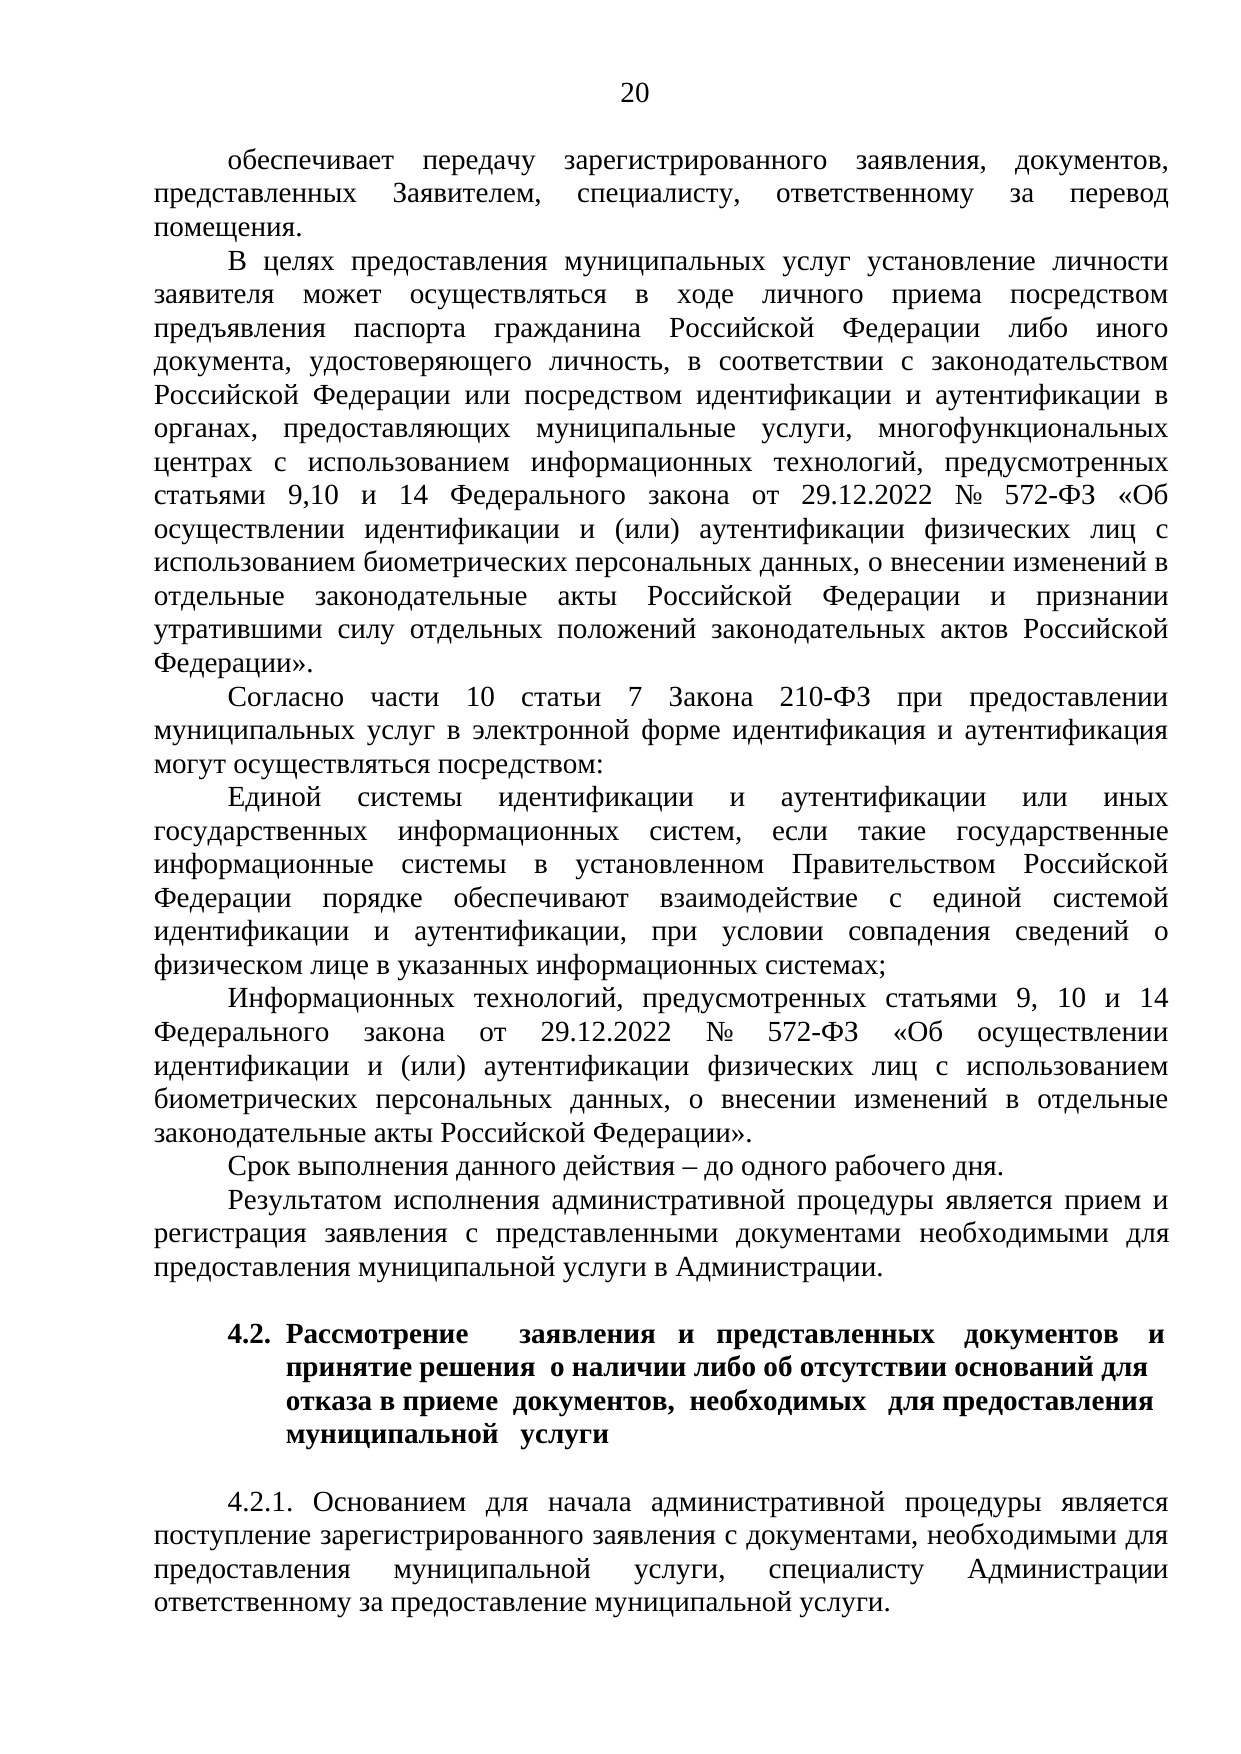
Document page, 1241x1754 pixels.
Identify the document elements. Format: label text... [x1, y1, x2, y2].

text Результатом исполнения административной процедуры является прием и регистрация заявления с представленными документами необходимыми для предоставления муниципальной услуги в Администрации. [153, 1182, 1169, 1282]
text Согласно части 10 статьи 7 Закона 210-ФЗ при предоставлении муниципальных услуг в электронной форме идентификация и аутентификация могут осуществляться посредством: [153, 679, 1169, 779]
text 4.2. Рассмотрение заявления и представленных документов и [227, 1316, 1169, 1349]
text обеспечивает передачу зарегистрированного заявления, документов, представленных Заявителем, специалисту, ответственному за перевод помещения. [153, 142, 1169, 243]
text В целях предоставления муниципальных услуг установление личности заявителя может осуществляться в ходе личного приема посредством предъявления паспорта гражданина Российской Федерации либо иного документа, удостоверяющего личность, в соответствии с законодательством Российской Федерации или посредством идентификации и аутентификации в органах, предоставляющих муниципальные услуги, многофункциональных центрах с использованием информационных технологий, предусмотренных статьями 9,10 и 14 Федерального закона от 29.12.2022 № 572-ФЗ «Об осуществлении идентификации и (или) аутентификации физических лиц с использованием биометрических персональных данных, о внесении изменений в отдельные законодательные акты Российской Федерации и признании утратившими силу отдельных положений законодательных актов Российской Федерации». [153, 243, 1169, 679]
text принятие решения о наличии либо об отсутствии оснований для [227, 1349, 1169, 1383]
text муниципальной услуги [227, 1417, 1169, 1450]
text Информационных технологий, предусмотренных статьями 9, 10 и 14 Федерального закона от 29.12.2022 № 572-ФЗ «Об осуществлении идентификации и (или) аутентификации физических лиц с использованием биометрических персональных данных, о внесении изменений в отдельные законодательные акты Российской Федерации». [153, 981, 1169, 1148]
text 4.2.1. Основанием для начала административной процедуры является поступление зарегистрированного заявления с документами, необходимыми для предоставления муниципальной услуги, специалисту Администрации ответственному за предоставление муниципальной услуги. [153, 1484, 1169, 1618]
text отказа в приеме документов, необходимых для предоставления [227, 1383, 1169, 1417]
text Срок выполнения данного действия – до одного рабочего дня. [153, 1148, 1169, 1182]
text Единой системы идентификации и аутентификации или иных государственных информационных систем, если такие государственные информационные системы в установленном Правительством Российской Федерации порядке обеспечивают взаимодействие с единой системой идентификации и аутентификации, при условии совпадения сведений о физическом лице в указанных информационных системах; [153, 779, 1169, 981]
